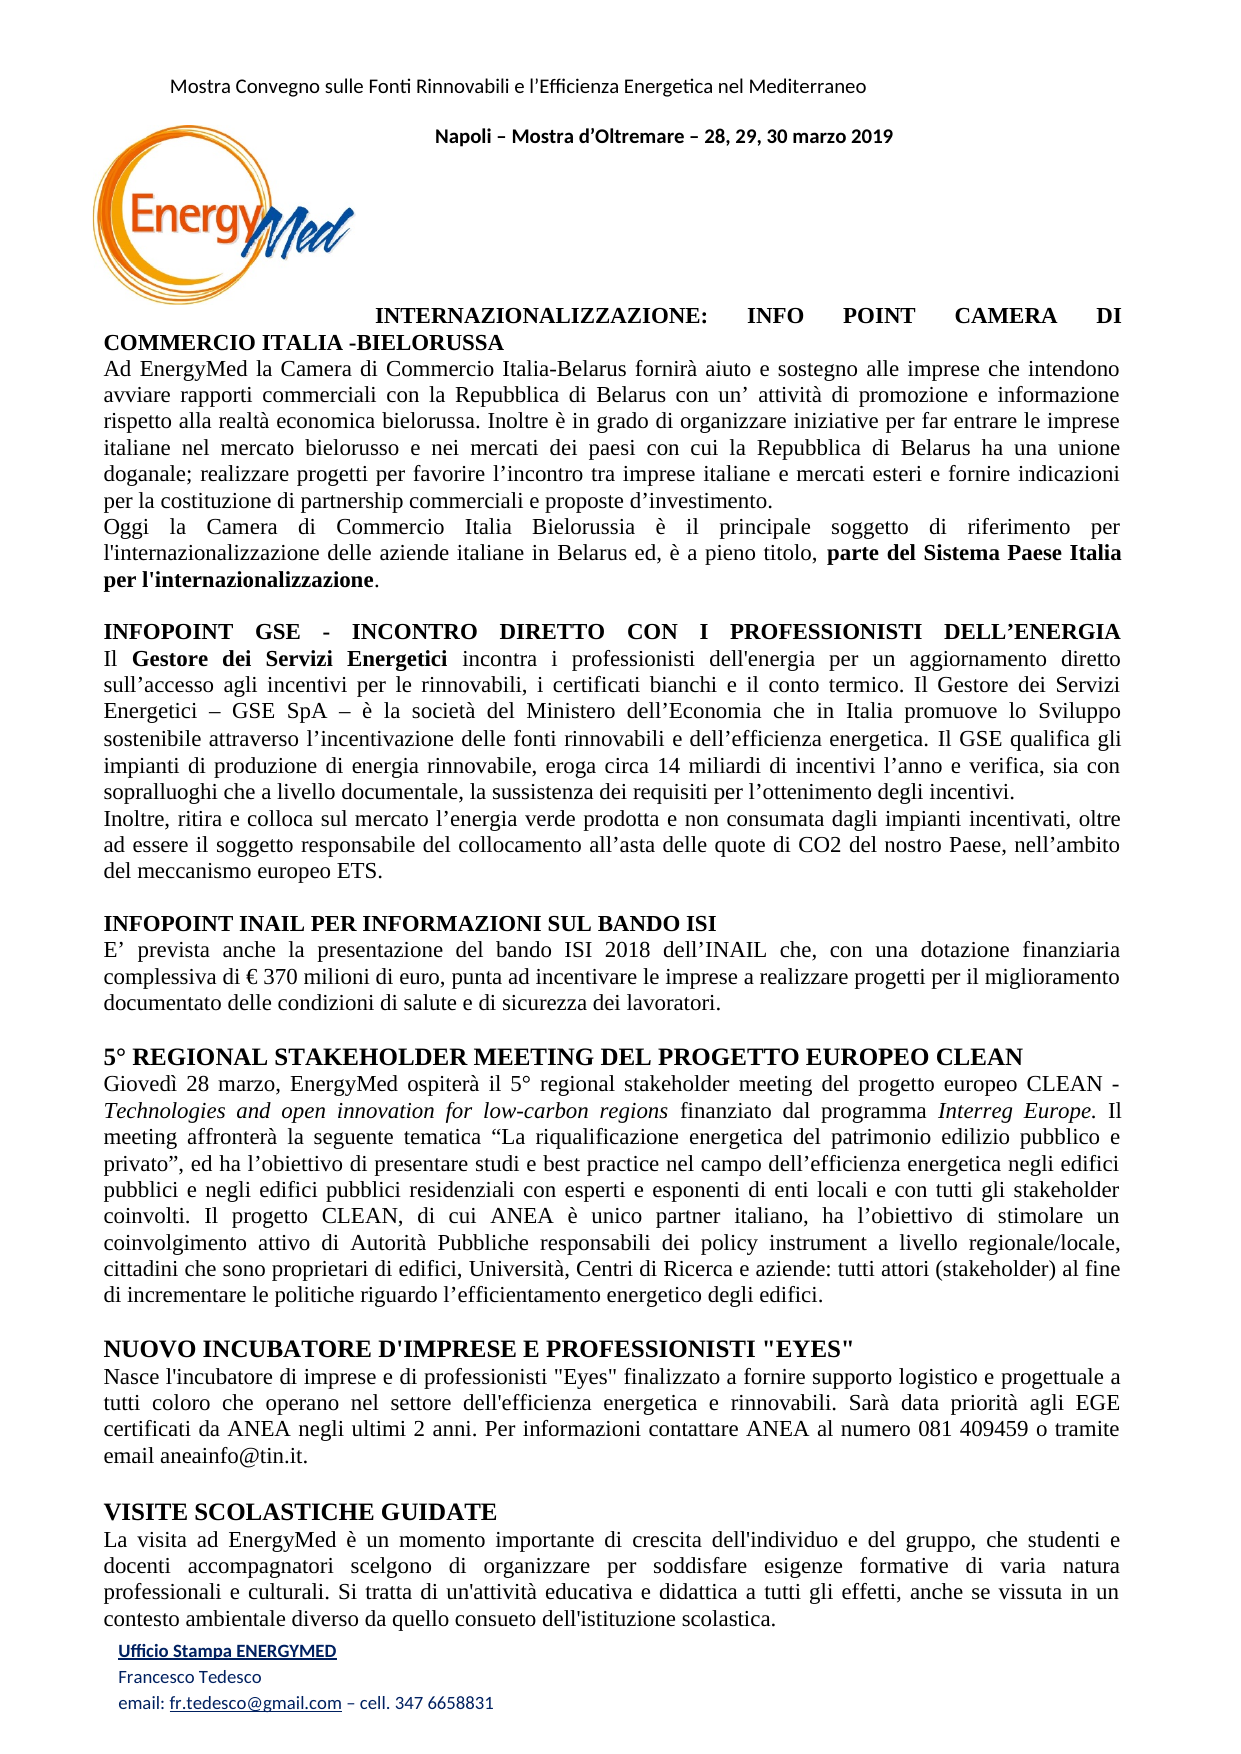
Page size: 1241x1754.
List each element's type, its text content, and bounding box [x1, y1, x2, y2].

picture [92, 125, 356, 305]
text Inoltre, ritira e colloca sul mercato l’energia verde prodotta e non consumata dagli impianti incentivati, oltre ad essere il soggetto responsabile del collocamento all’asta delle quote di CO2 del nostro Paese, nell’ambito del meccanismo europeo ETS. [103, 804, 1122, 884]
text INFOPOINT INAIL PER INFORMAZIONI SUL BANDO ISI [103, 910, 1122, 936]
text Ad EnergyMed la Camera di Commercio Italia-Belarus fornirà aiuto e sostegno alle imprese che intendono avviare rapporti commerciali con la Repubblica di Belarus con un’ attività di promozione e informazione rispetto alla realtà economica bielorussa. Inoltre è in grado di organizzare iniziative per far entrare le imprese italiane nel mercato bielorusso e nei mercati dei paesi con cui la Repubblica di Belarus ha una unione doganale; realizzare progetti per favorire l’incontro tra imprese italiane e mercati esteri e fornire indicazioni per la costituzione di partnership commerciali e proposte d’investimento. [103, 355, 1122, 513]
text INFOPOINT GSE - INCONTRO DIRETTO CON I PROFESSIONISTI DELL’ENERGIA Il Gestore dei Servizi Energetici incontra i professionisti dell'energia per un aggiornamento diretto sull’accesso agli incentivi per le rinnovabili, i certificati bianchi e il conto termico. Il Gestore dei Servizi Energetici – GSE SpA – è la società del Ministero dell’Economia che in Italia promuove lo Sviluppo sostenibile attraverso l’incentivazione delle fonti rinnovabili e dell’efficienza energetica. Il GSE qualifica gli impianti di produzione di energia rinnovabile, eroga circa 14 miliardi di incentivi l’anno e verifica, sia con sopralluoghi che a livello documentale, la sussistenza dei requisiti per l’ottenimento degli incentivi. [103, 618, 1122, 804]
text INTERNAZIONALIZZAZIONE: INFO POINT CAMERA DI COMMERCIO ITALIA -BIELORUSSA [103, 302, 1122, 355]
text VISITE SCOLASTICHE GUIDATE [103, 1497, 1122, 1526]
text 5° REGIONAL STAKEHOLDER MEETING DEL PROGETTO EUROPEO CLEAN [103, 1042, 1122, 1071]
text E’ prevista anche la presentazione del bando ISI 2018 dell’INAIL che, con una dotazione finanziaria complessiva di € 370 milioni di euro, punta ad incentivare le imprese a realizzare progetti per il miglioramento documentato delle condizioni di salute e di sicurezza dei lavoratori. [103, 936, 1122, 1015]
text Oggi la Camera di Commercio Italia Bielorussia è il principale soggetto di riferimento per l'internazionalizzazione delle aziende italiane in Belarus ed, è a pieno titolo, parte del Sistema Paese Italia per l'internazionalizzazione. [103, 513, 1122, 592]
text La visita ad EnergyMed è un momento importante di crescita dell'individuo e del gruppo, che studenti e docenti accompagnatori scelgono di organizzare per soddisfare esigenze formative di varia natura professionali e culturali. Si tratta di un'attività educativa e didattica a tutti gli effetti, anche se vissuta in un contesto ambientale diverso da quello consueto dell'istituzione scolastica. [103, 1526, 1122, 1631]
text Nasce l'incubatore di imprese e di professionisti "Eyes" finalizzato a fornire supporto logistico e progettuale a tutti coloro che operano nel settore dell'efficienza energetica e rinnovabili. Sarà data priorità agli EGE certificati da ANEA negli ultimi 2 anni. Per informazioni contattare ANEA al numero 081 409459 o tramite email aneainfo@tin.it. [103, 1363, 1122, 1468]
text NUOVO INCUBATORE D'IMPRESE E PROFESSIONISTI "EYES" [103, 1334, 1122, 1363]
text Giovedì 28 marzo, EnergyMed ospiterà il 5° regional stakeholder meeting del progetto europeo CLEAN - Technologies and open innovation for low-carbon regions finanziato dal programma Interreg Europe. Il meeting affronterà la seguente tematica “La riqualificazione energetica del patrimonio edilizio pubblico e privato”, ed ha l’obiettivo di presentare studi e best practice nel campo dell’efficienza energetica negli edifici pubblici e negli edifici pubblici residenziali con esperti e esponenti di enti locali e con tutti gli stakeholder coinvolti. Il progetto CLEAN, di cui ANEA è unico partner italiano, ha l’obiettivo di stimolare un coinvolgimento attivo di Autorità Pubbliche responsabili dei policy instrument a livello regionale/locale, cittadini che sono proprietari di edifici, Università, Centri di Ricerca e aziende: tutti attori (stakeholder) al fine di incrementare le politiche riguardo l’efficientamento energetico degli edifici. [103, 1071, 1122, 1308]
